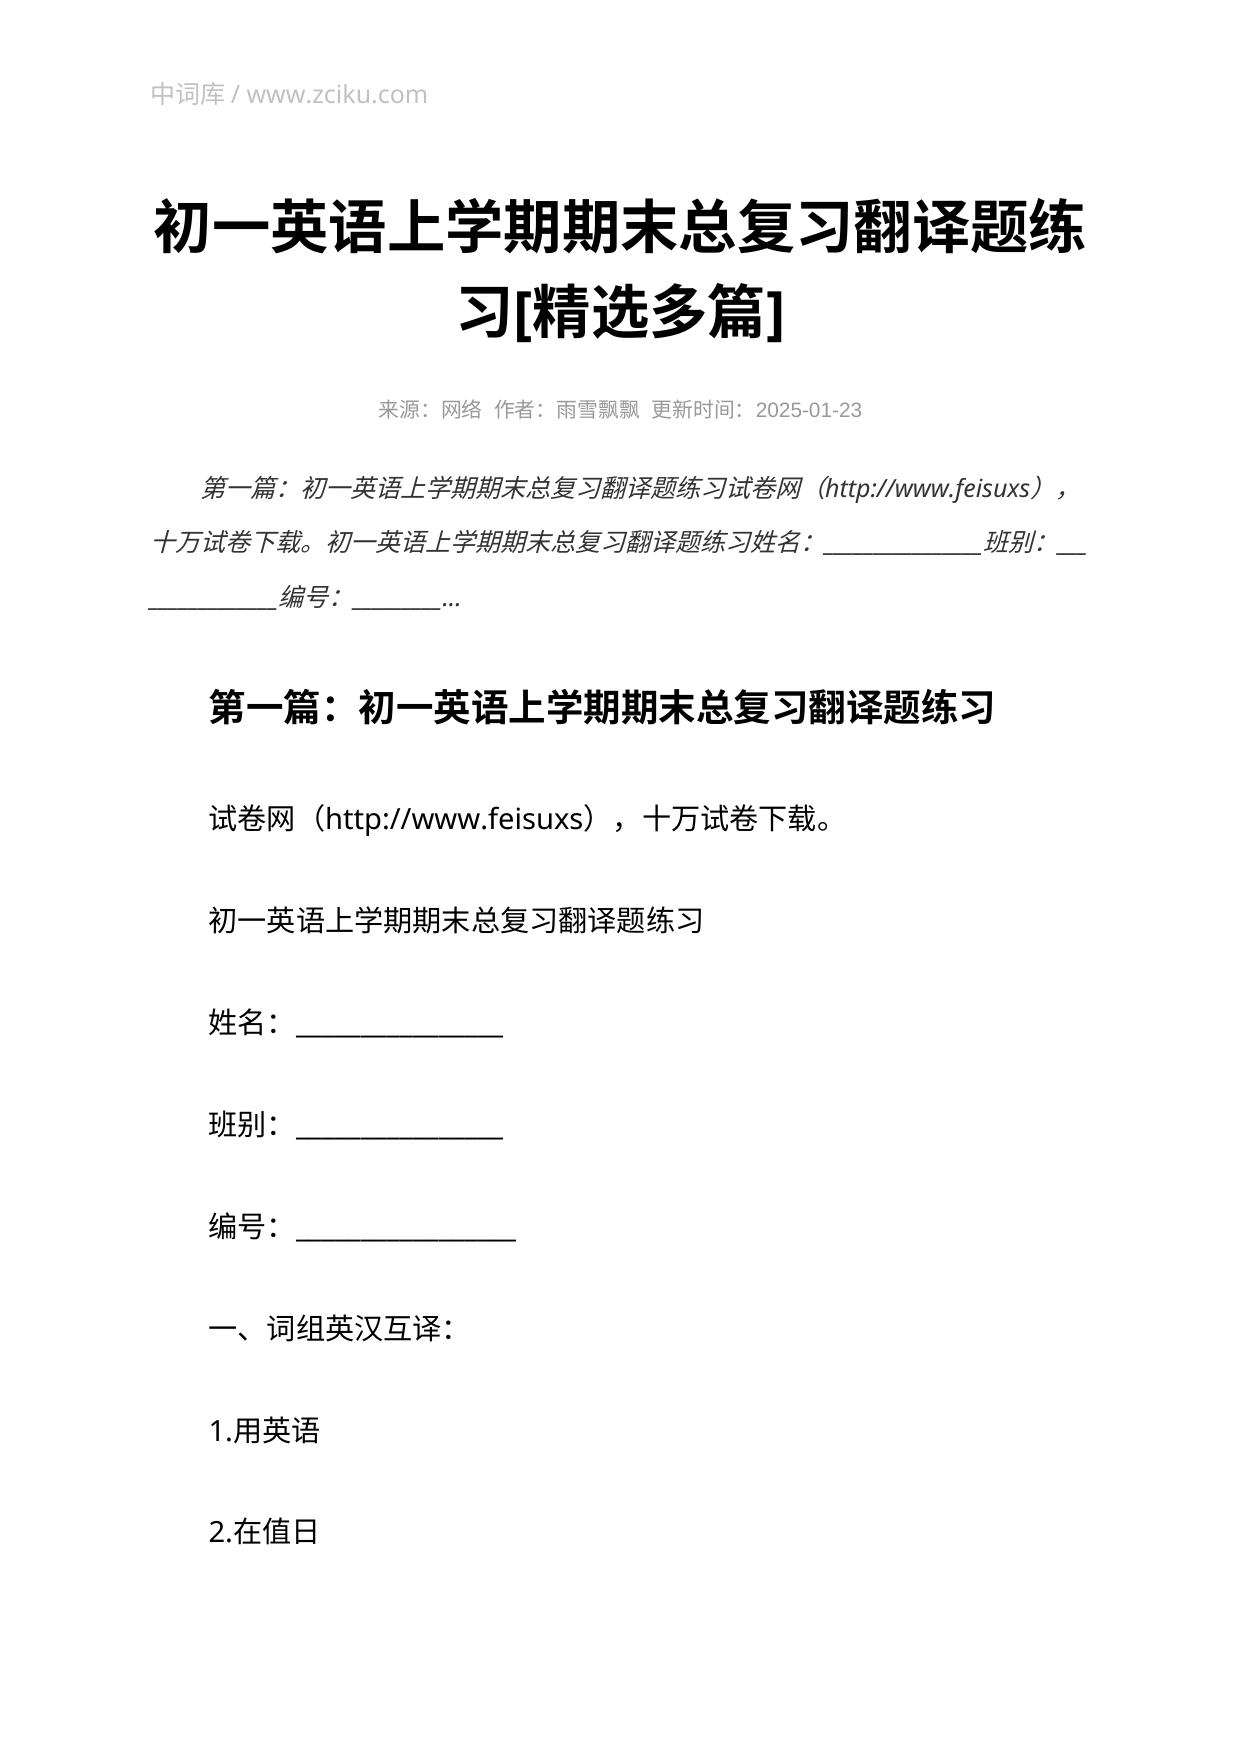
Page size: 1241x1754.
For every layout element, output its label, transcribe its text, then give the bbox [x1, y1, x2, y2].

text 班别：________________ [150, 1101, 1090, 1144]
text 2.在值日 [150, 1509, 1090, 1551]
subtitle 初一英语上学期期末总复习翻译题练习[精选多篇] [150, 181, 1090, 351]
text 姓名：________________ [150, 999, 1090, 1042]
text 第一篇：初一英语上学期期末总复习翻译题练习 [150, 678, 1090, 732]
text 一、词组英汉互译： [150, 1305, 1090, 1348]
text 初一英语上学期期末总复习翻译题练习 [150, 898, 1090, 940]
text 试卷网（http://www.feisuxs），十万试卷下载。 [150, 796, 1090, 838]
text 来源：网络 作者：雨雪飘飘 更新时间：2025-01-23 [150, 397, 1090, 421]
text 第一篇：初一英语上学期期末总复习翻译题练习试卷网（http://www.feisuxs），十万试卷下载。初一英语上学期期末总复习翻译题练习姓名：________________班别：________________编号：_________... [150, 468, 1090, 613]
text 1.用英语 [150, 1407, 1090, 1449]
text 编号：_________________ [150, 1203, 1090, 1246]
